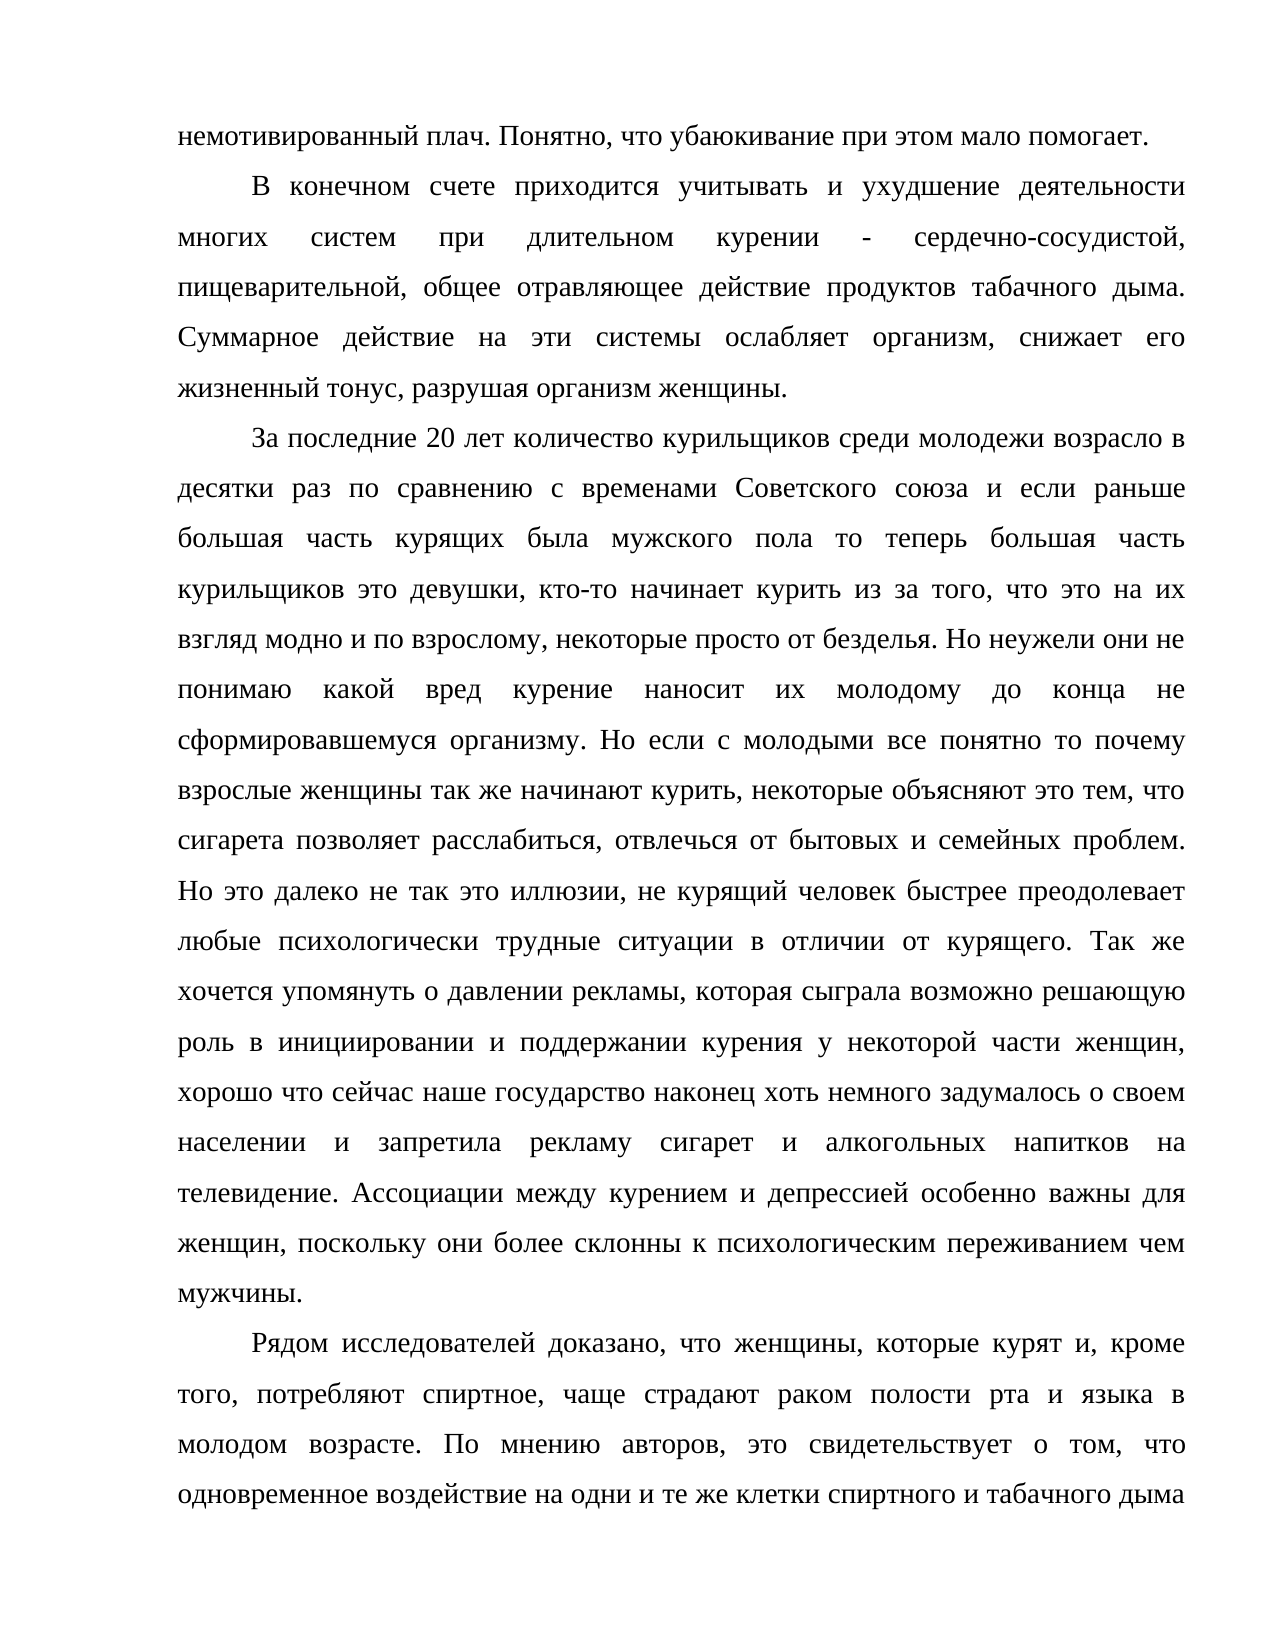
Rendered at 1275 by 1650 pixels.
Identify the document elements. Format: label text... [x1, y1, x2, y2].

text За последние 20 лет количество курильщиков среди молодежи возрасло в десятки раз по сравнению с временами Советского союза и если раньше большая часть курящих была мужского пола то теперь большая часть курильщиков это девушки, кто-то начинает курить из за того, что это на их взгляд модно и по взрослому, некоторые просто от безделья. Но неужели они не понимаю какой вред курение наносит их молодому до конца не сформировавшемуся организму. Но если с молодыми все понятно то почему взрослые женщины так же начинают курить, некоторые объясняют это тем, что сигарета позволяет расслабиться, отвлечься от бытовых и семейных проблем. Но это далеко не так это иллюзии, не курящий человек быстрее преодолевает любые психологически трудные ситуации в отличии от курящего. Так же хочется упомянуть о давлении рекламы, которая сыграла возможно решающую роль в инициировании и поддержании курения у некоторой части женщин, хорошо что сейчас наше государство наконец хоть немного задумалось о своем населении и запретила рекламу сигарет и алкогольных напитков на телевидение. Ассоциации между курением и депрессией особенно важны для женщин, поскольку они более склонны к психологическим переживанием чем мужчины. [177, 420, 1186, 1309]
text В конечном счете приходится учитывать и ухудшение деятельности многих систем при длительном курении - сердечно-сосудистой, пищеварительной, общее отравляющее действие продуктов табачного дыма. Суммарное действие на эти системы ослабляет организм, снижает его жизненный тонус, разрушая организм женщины. [177, 168, 1186, 403]
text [177, 1326, 1186, 1510]
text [177, 118, 1186, 152]
